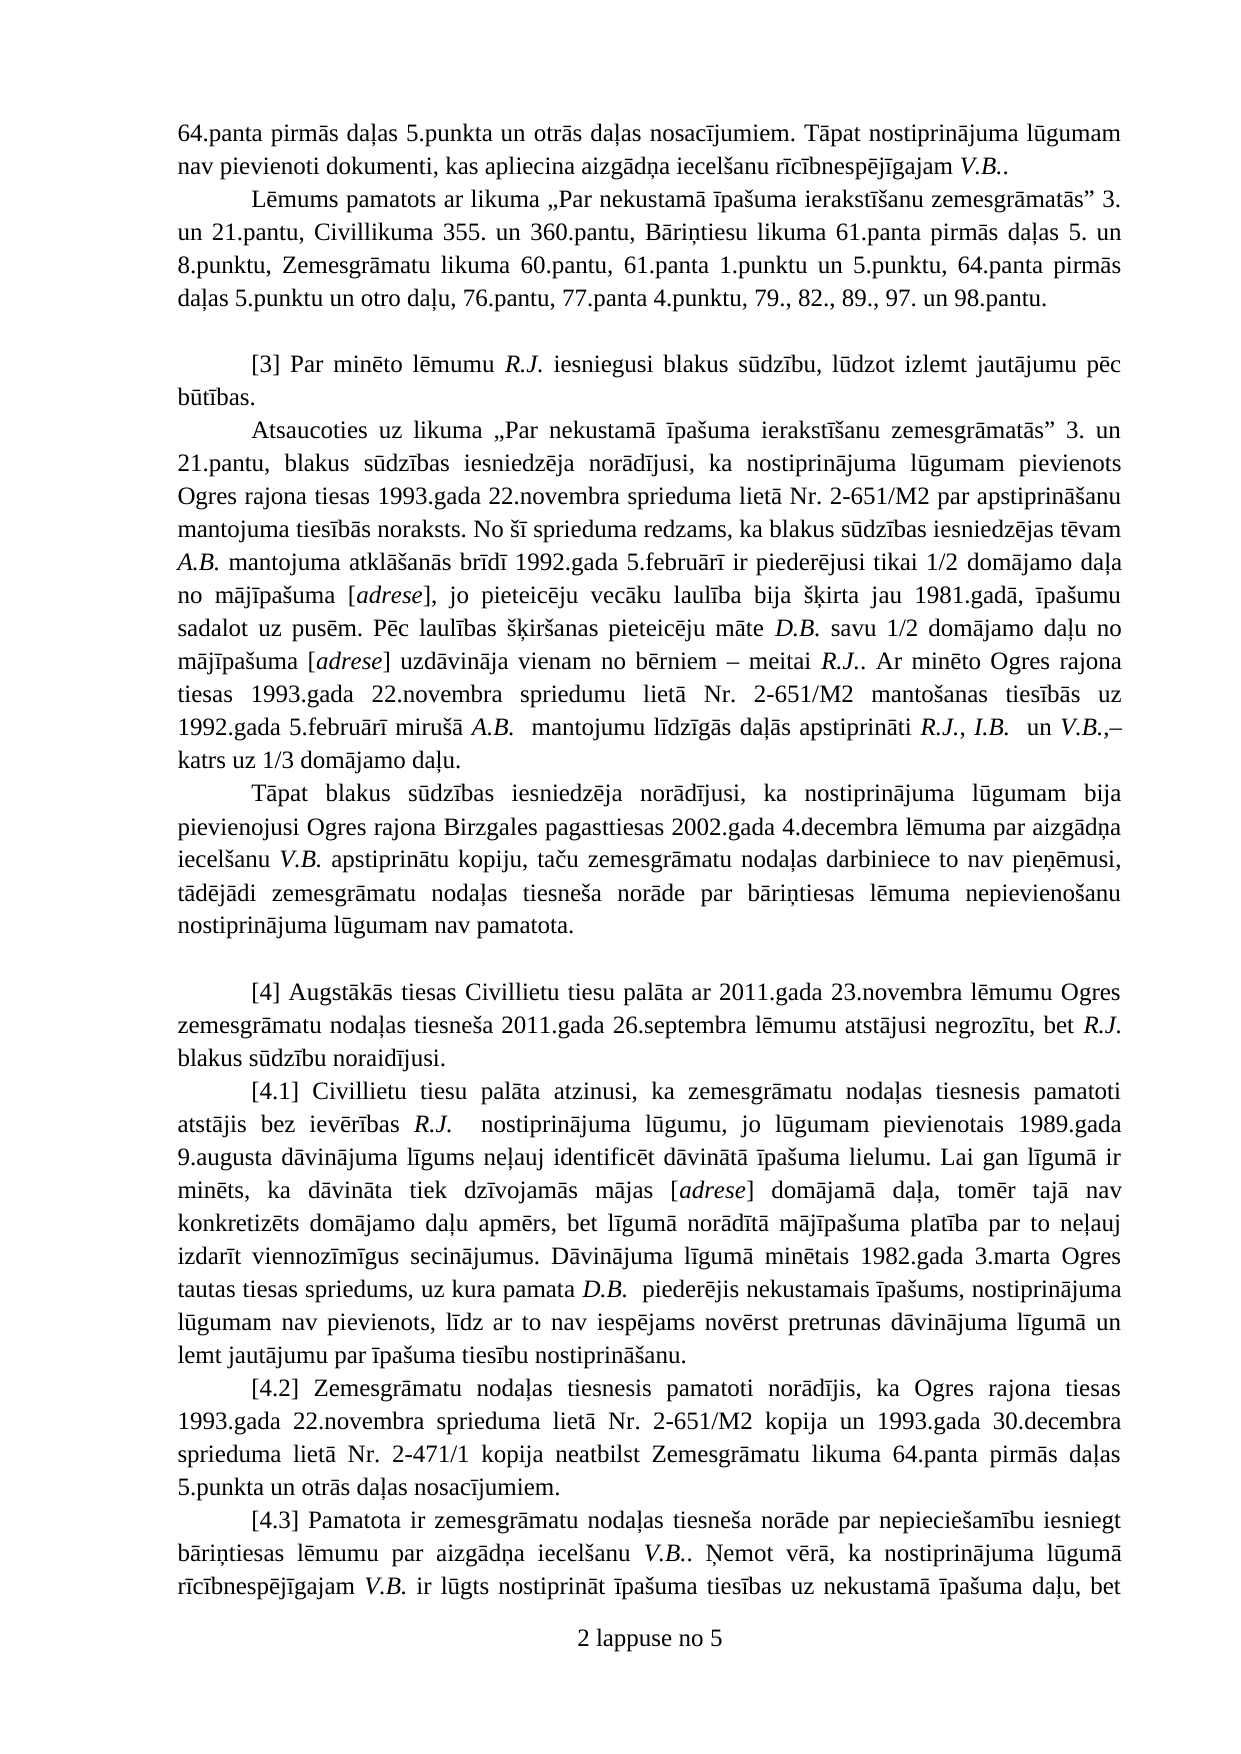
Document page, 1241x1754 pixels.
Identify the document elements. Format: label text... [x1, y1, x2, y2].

text Lēmums pamatots ar likuma „Par nekustamā īpašuma ierakstīšanu zemesgrāmatās” 3. un 21.pantu, Civillikuma 355. un 360.pantu, Bāriņtiesu likuma 61.panta pirmās daļas 5. un 8.punktu, Zemesgrāmatu likuma 60.pantu, 61.panta 1.punktu un 5.punktu, 64.panta pirmās daļas 5.punktu un otro daļu, 76.pantu, 77.panta 4.punktu, 79., 82., 89., 97. un 98.pantu. [177, 184, 1122, 312]
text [177, 118, 1122, 180]
text [3] Par minēto lēmumu R.J. iesniegusi blakus sūdzību, lūdzot izlemt jautājumu pēc būtības. [177, 349, 1122, 411]
text Tāpat blakus sūdzības iesniedzēja norādījusi, ka nostiprinājuma lūgumam bija pievienojusi Ogres rajona Birzgales pagasttiesas 2002.gada 4.decembra lēmuma par aizgādņa iecelšanu V.B. apstiprinātu kopiju, taču zemesgrāmatu nodaļas darbiniece to nav pieņēmusi, tādējādi zemesgrāmatu nodaļas tiesneša norāde par bāriņtiesas lēmuma nepievienošanu nostiprinājuma lūgumam nav pamatota. [177, 778, 1122, 939]
text [4] Augstākās tiesas Civillietu tiesu palāta ar 2011.gada 23.novembra lēmumu Ogres zemesgrāmatu nodaļas tiesneša 2011.gada 26.septembra lēmumu atstājusi negrozītu, bet R.J. blakus sūdzību noraidījusi. [177, 977, 1122, 1071]
text [4.1] Civillietu tiesu palāta atzinusi, ka zemesgrāmatu nodaļas tiesnesis pamatoti atstājis bez ievērības R.J. nostiprinājuma lūgumu, jo lūgumam pievienotais 1989.gada 9.augusta dāvinājuma līgums neļauj identificēt dāvinātā īpašuma lielumu. Lai gan līgumā ir minēts, ka dāvināta tiek dzīvojamās mājas [adrese] domājamā daļa, tomēr tajā nav konkretizēts domājamo daļu apmērs, bet līgumā norādītā mājīpašuma platība par to neļauj izdarīt viennozīmīgus secinājumus. Dāvinājuma līgumā minētais 1982.gada 3.marta Ogres tautas tiesas spriedums, uz kura pamata D.B. piederējis nekustamais īpašums, nostiprinājuma lūgumam nav pievienots, līdz ar to nav iespējams novērst pretrunas dāvinājuma līgumā un lemt jautājumu par īpašuma tiesību nostiprināšanu. [177, 1076, 1122, 1369]
text [4.2] Zemesgrāmatu nodaļas tiesnesis pamatoti norādījis, ka Ogres rajona tiesas 1993.gada 22.novembra sprieduma lietā Nr. 2-651/M2 kopija un 1993.gada 30.decembra sprieduma lietā Nr. 2-471/1 kopija neatbilst Zemesgrāmatu likuma 64.panta pirmās daļas 5.punkta un otrās daļas nosacījumiem. [177, 1373, 1122, 1501]
text Atsaucoties uz likuma „Par nekustamā īpašuma ierakstīšanu zemesgrāmatās” 3. un 21.pantu, blakus sūdzības iesniedzēja norādījusi, ka nostiprinājuma lūgumam pievienots Ogres rajona tiesas 1993.gada 22.novembra sprieduma lietā Nr. 2-651/M2 par apstiprināšanu mantojuma tiesībās noraksts. No šī sprieduma redzams, ka blakus sūdzības iesniedzējas tēvam A.B. mantojuma atklāšanās brīdī 1992.gada 5.februārī ir piederējusi tikai 1/2 domājamo daļa no mājīpašuma [adrese], jo pieteicēju vecāku laulība bija šķirta jau 1981.gadā, īpašumu sadalot uz pusēm. Pēc laulības šķiršanas pieteicēju māte D.B. savu 1/2 domājamo daļu no mājīpašuma [adrese] uzdāvināja vienam no bērniem – meitai R.J.. Ar minēto Ogres rajona tiesas 1993.gada 22.novembra spriedumu lietā Nr. 2-651/M2 mantošanas tiesībās uz 1992.gada 5.februārī mirušā A.B. mantojumu līdzīgās daļās apstiprināti R.J., I.B. un V.B.,– katrs uz 1/3 domājamo daļu. [177, 415, 1122, 774]
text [177, 1505, 1122, 1600]
